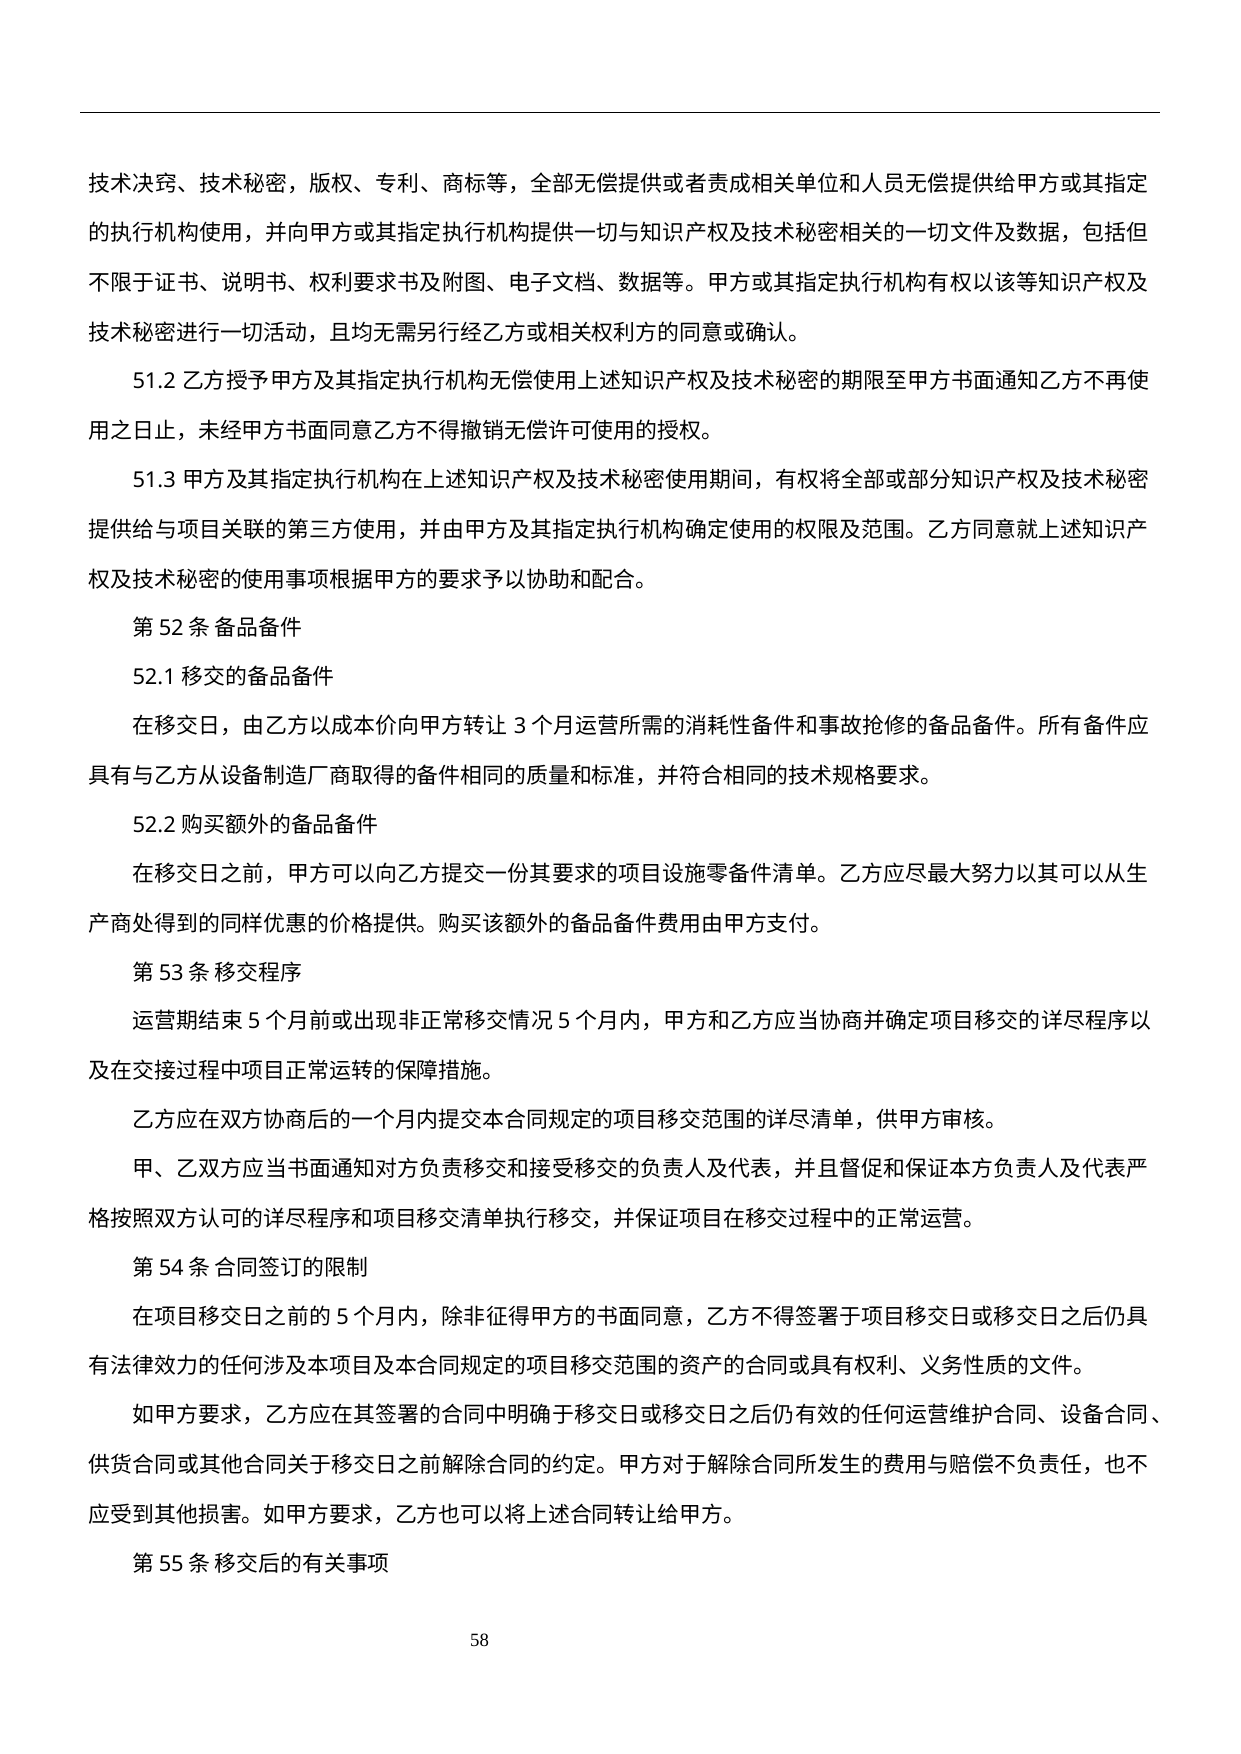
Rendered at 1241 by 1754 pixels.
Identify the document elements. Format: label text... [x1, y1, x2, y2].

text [88, 165, 1152, 347]
text 51.2 乙方授予甲方及其指定执行机构无偿使用上述知识产权及技术秘密的期限至甲方书面通知乙方不再使用之日止，未经甲方书面同意乙方不得撤销无偿许可使用的授权。 [88, 363, 1152, 446]
text 第54条 合同签订的限制 [88, 1249, 1152, 1282]
text 在项目移交日之前的5个月内，除非征得甲方的书面同意，乙方不得签署于项目移交日或移交日之后仍具有法律效力的任何涉及本项目及本合同规定的项目移交范围的资产的合同或具有权利、义务性质的文件。 [88, 1298, 1152, 1381]
text 52.2 购买额外的备品备件 [88, 806, 1152, 839]
text 在移交日，由乙方以成本价向甲方转让3个月运营所需的消耗性备件和事故抢修的备品备件。所有备件应具有与乙方从设备制造厂商取得的备件相同的质量和标准，并符合相同的技术规格要求。 [88, 708, 1152, 791]
text 51.3 甲方及其指定执行机构在上述知识产权及技术秘密使用期间，有权将全部或部分知识产权及技术秘密提供给与项目关联的第三方使用，并由甲方及其指定执行机构确定使用的权限及范围。乙方同意就上述知识产权及技术秘密的使用事项根据甲方的要求予以协助和配合。 [88, 461, 1152, 594]
text 52.1 移交的备品备件 [88, 659, 1152, 692]
text 如甲方要求，乙方应在其签署的合同中明确于移交日或移交日之后仍有效的任何运营维护合同、设备合同、供货合同或其他合同关于移交日之前解除合同的约定。甲方对于解除合同所发生的费用与赔偿不负责任，也不应受到其他损害。如甲方要求，乙方也可以将上述合同转让给甲方。 [88, 1397, 1152, 1529]
text 第53条 移交程序 [88, 954, 1152, 987]
text 甲、乙双方应当书面通知对方负责移交和接受移交的负责人及代表，并且督促和保证本方负责人及代表严格按照双方认可的详尽程序和项目移交清单执行移交，并保证项目在移交过程中的正常运营。 [88, 1151, 1152, 1233]
text 第52条 备品备件 [88, 610, 1152, 643]
text 在移交日之前，甲方可以向乙方提交一份其要求的项目设施零备件清单。乙方应尽最大努力以其可以从生产商处得到的同样优惠的价格提供。购买该额外的备品备件费用由甲方支付。 [88, 855, 1152, 938]
text 第55条 移交后的有关事项 [88, 1545, 1152, 1578]
text 乙方应在双方协商后的一个月内提交本合同规定的项目移交范围的详尽清单，供甲方审核。 [88, 1102, 1152, 1135]
text 运营期结束5个月前或出现非正常移交情况5个月内，甲方和乙方应当协商并确定项目移交的详尽程序以及在交接过程中项目正常运转的保障措施。 [88, 1003, 1152, 1086]
